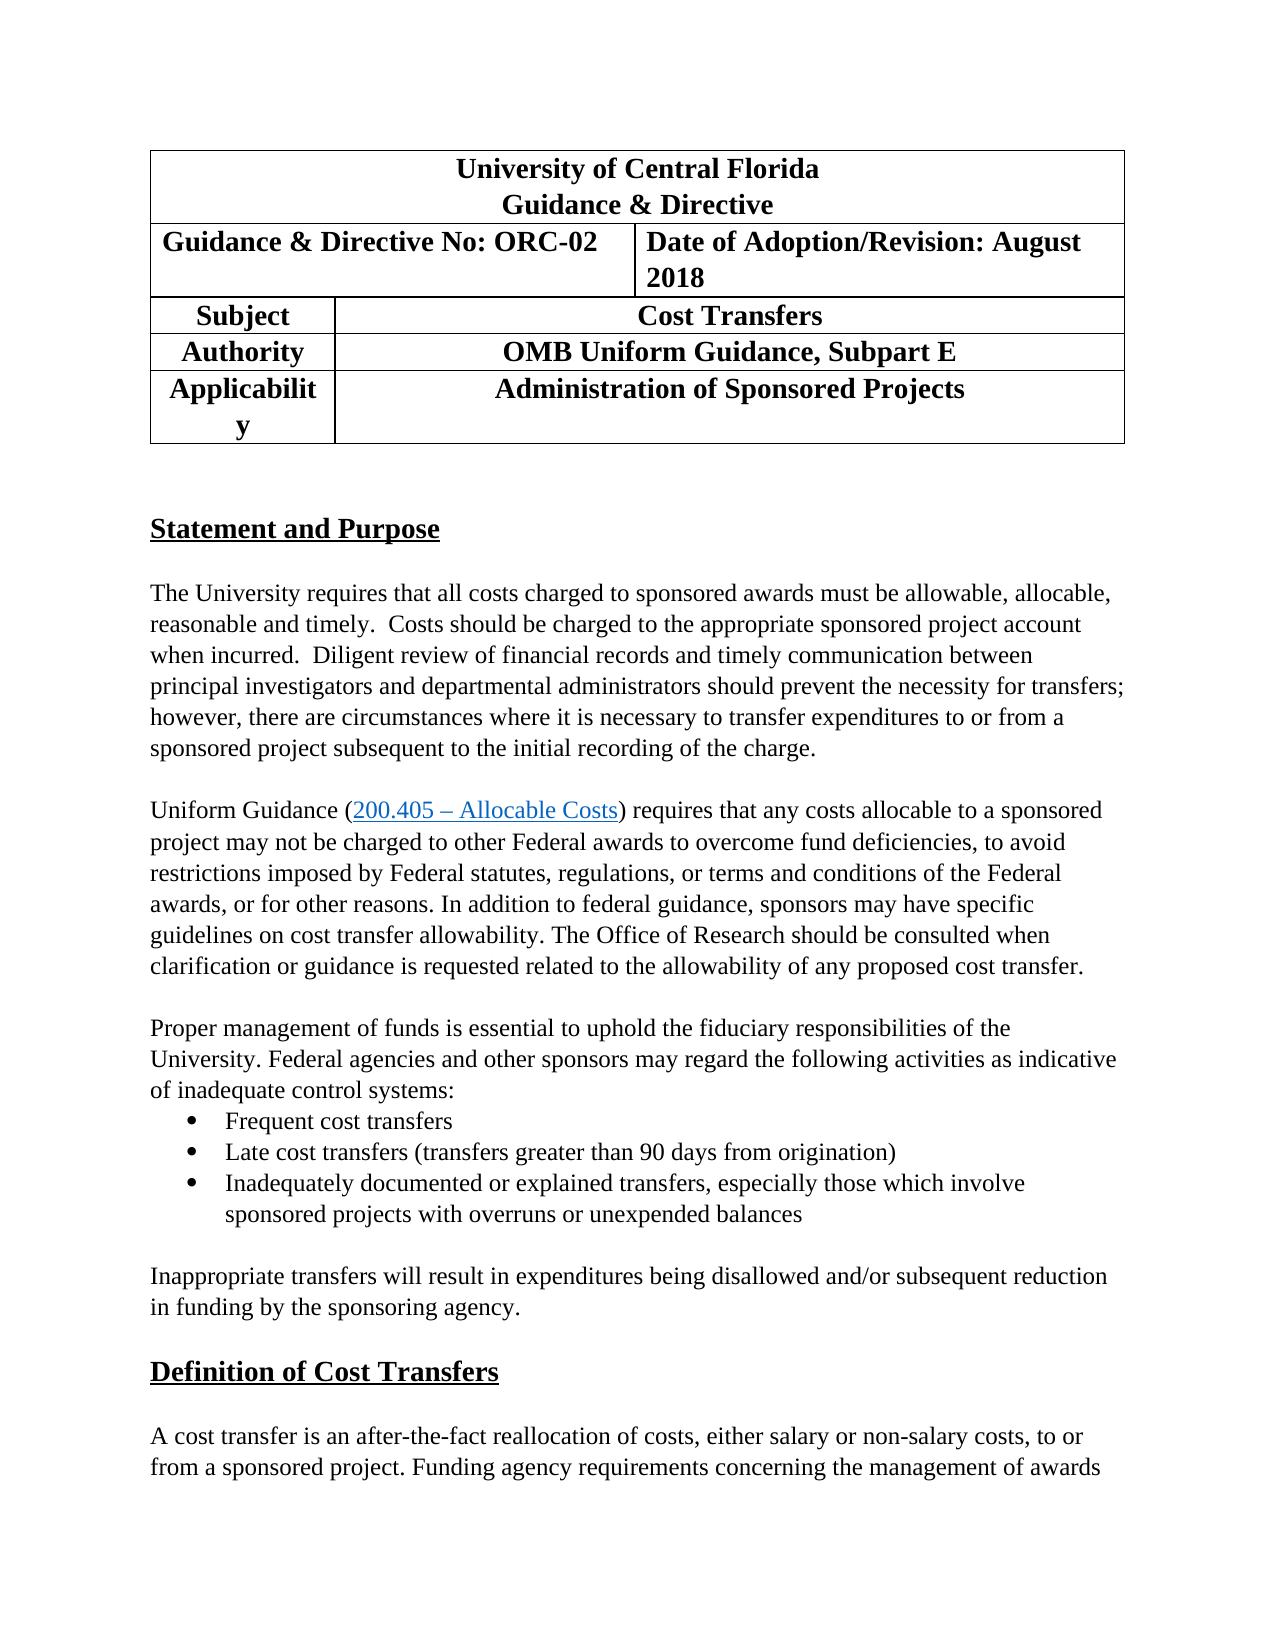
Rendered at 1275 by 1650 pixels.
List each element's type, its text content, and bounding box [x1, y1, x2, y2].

table_cell Guidance & Directive No: ORC-02 [151, 224, 634, 296]
list Late cost transfers (transfers greater than 90 days from origination) [187, 1137, 1125, 1166]
list Inadequately documented or explained transfers, especially those which involve sponsored projects with overruns or unexpended balances [187, 1168, 1125, 1228]
text Inappropriate transfers will result in expenditures being disallowed and/or subsequent reduction in funding by the sponsoring agency. [150, 1261, 1125, 1321]
table_cell Administration of Sponsored Projects [336, 371, 1124, 443]
text Definition of Cost Transfers [150, 1354, 1125, 1388]
text The University requires that all costs charged to sponsored awards must be allowable, allocable, reasonable and timely. Costs should be charged to the appropriate sponsored project account when incurred. Diligent review of financial records and timely communication between principal investigators and departmental administrators should prevent the necessity for transfers; however, there are circumstances where it is necessary to transfer expenditures to or from a sponsored project subsequent to the initial recording of the charge. [150, 578, 1125, 762]
table_cell Date of Adoption/Revision: August 2018 [636, 224, 1124, 296]
list Frequent cost transfers [187, 1106, 1125, 1135]
table_header Subject [151, 298, 334, 333]
table_header University of Central Florida Guidance & Directive [151, 151, 1124, 223]
text Statement and Purpose [150, 511, 1125, 544]
table_header Cost Transfers [336, 298, 1124, 333]
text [150, 1421, 1125, 1481]
text Proper management of funds is essential to uphold the fiduciary responsibilities of the University. Federal agencies and other sponsors may regard the following activities as indicative of inadequate control systems: [150, 1013, 1125, 1104]
table_cell OMB Uniform Guidance, Subpart E [336, 334, 1124, 370]
table_cell Authority [151, 334, 334, 370]
table_cell Applicability [151, 371, 334, 443]
text Uniform Guidance (200.405 – Allocable Costs) requires that any costs allocable to a sponsored project may not be charged to other Federal awards to overcome fund deficiencies, to avoid restrictions imposed by Federal statutes, regulations, or terms and conditions of the Federal awards, or for other reasons. In addition to federal guidance, sponsors may have specific guidelines on cost transfer allowability. The Office of Research should be consulted when clarification or guidance is requested related to the allowability of any proposed cost transfer. [150, 796, 1125, 979]
